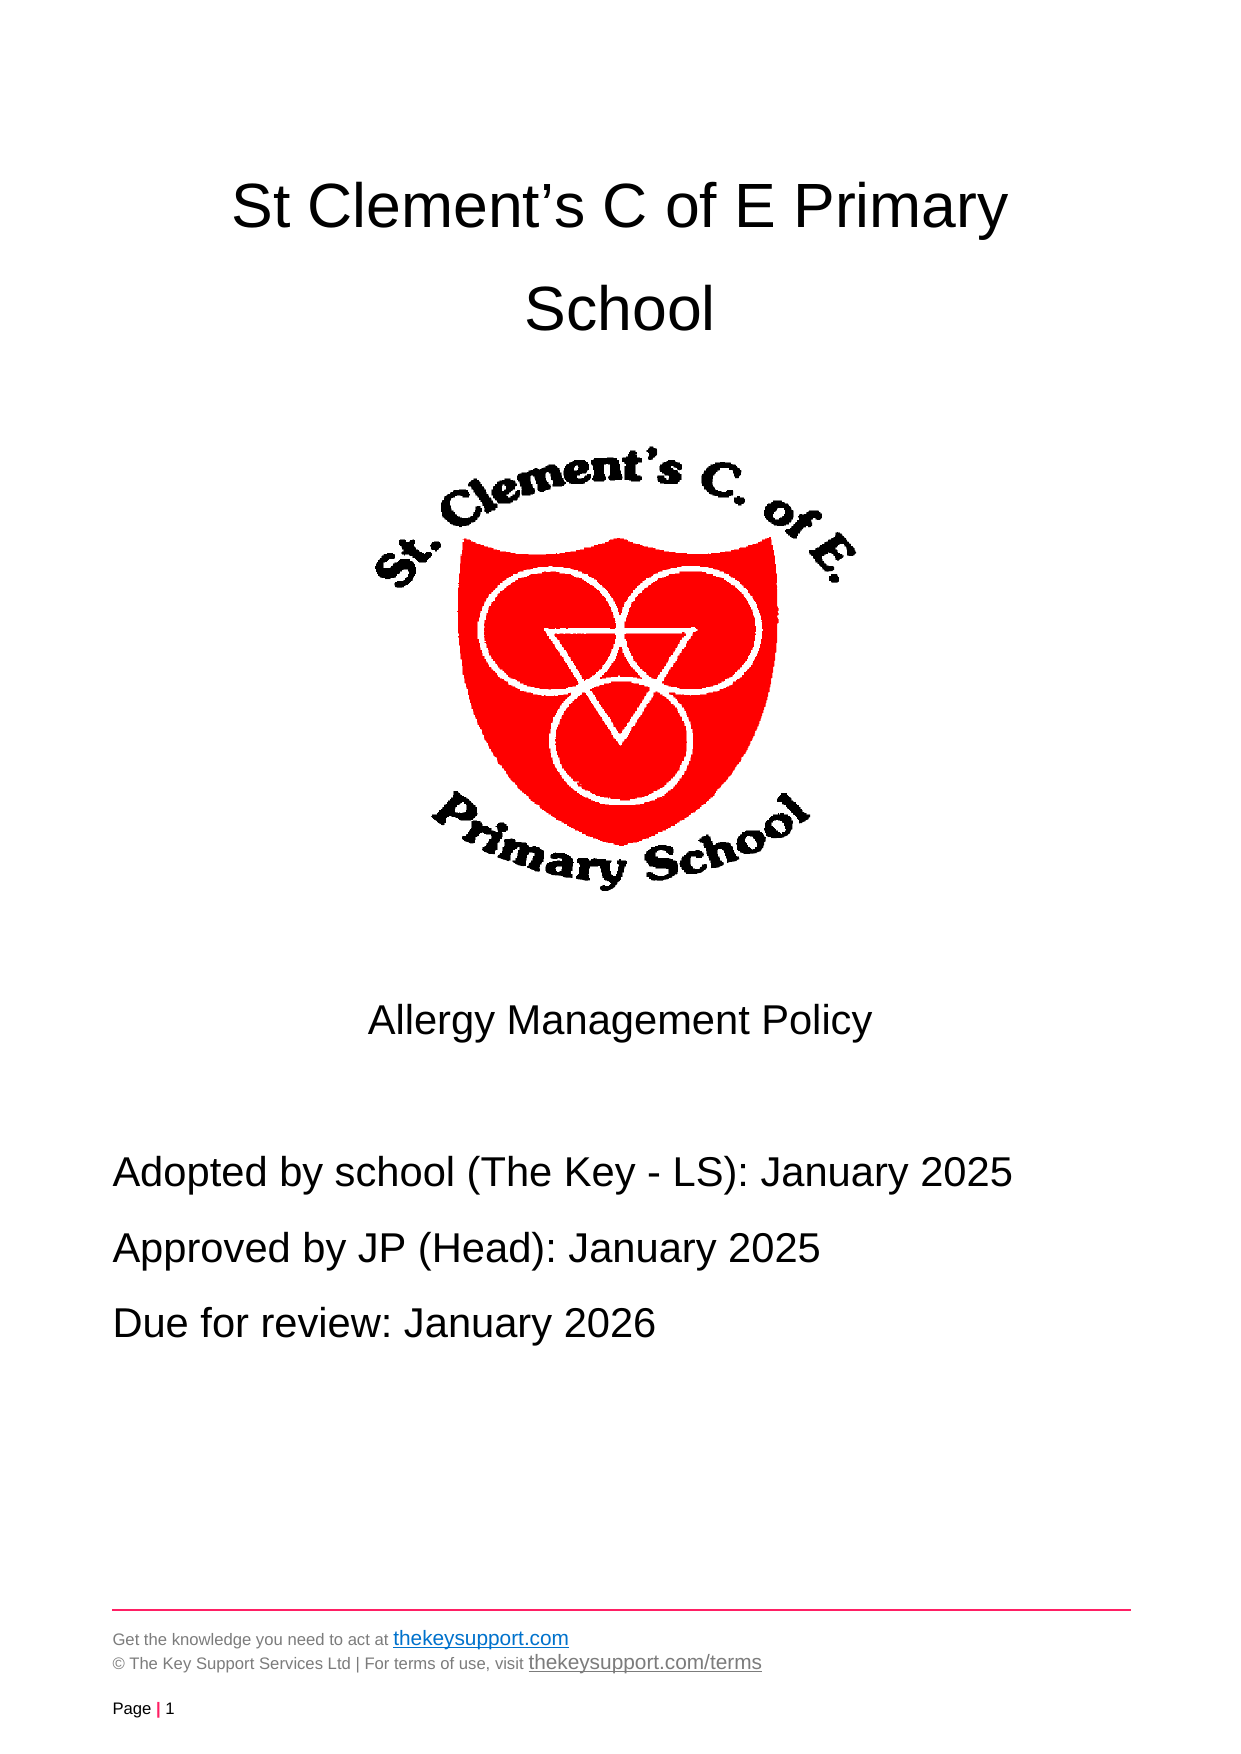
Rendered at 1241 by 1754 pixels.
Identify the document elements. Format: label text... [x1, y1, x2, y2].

text St Clement’s C of E Primary [112, 168, 1128, 240]
text School [112, 272, 1128, 344]
text Approved by JP (Head): January 2025 [112, 1223, 1128, 1271]
text Allergy Management Policy [112, 995, 1128, 1043]
text Due for review: January 2026 [112, 1299, 1128, 1347]
text Adopted by school (The Key - LS): January 2025 [112, 1147, 1128, 1195]
